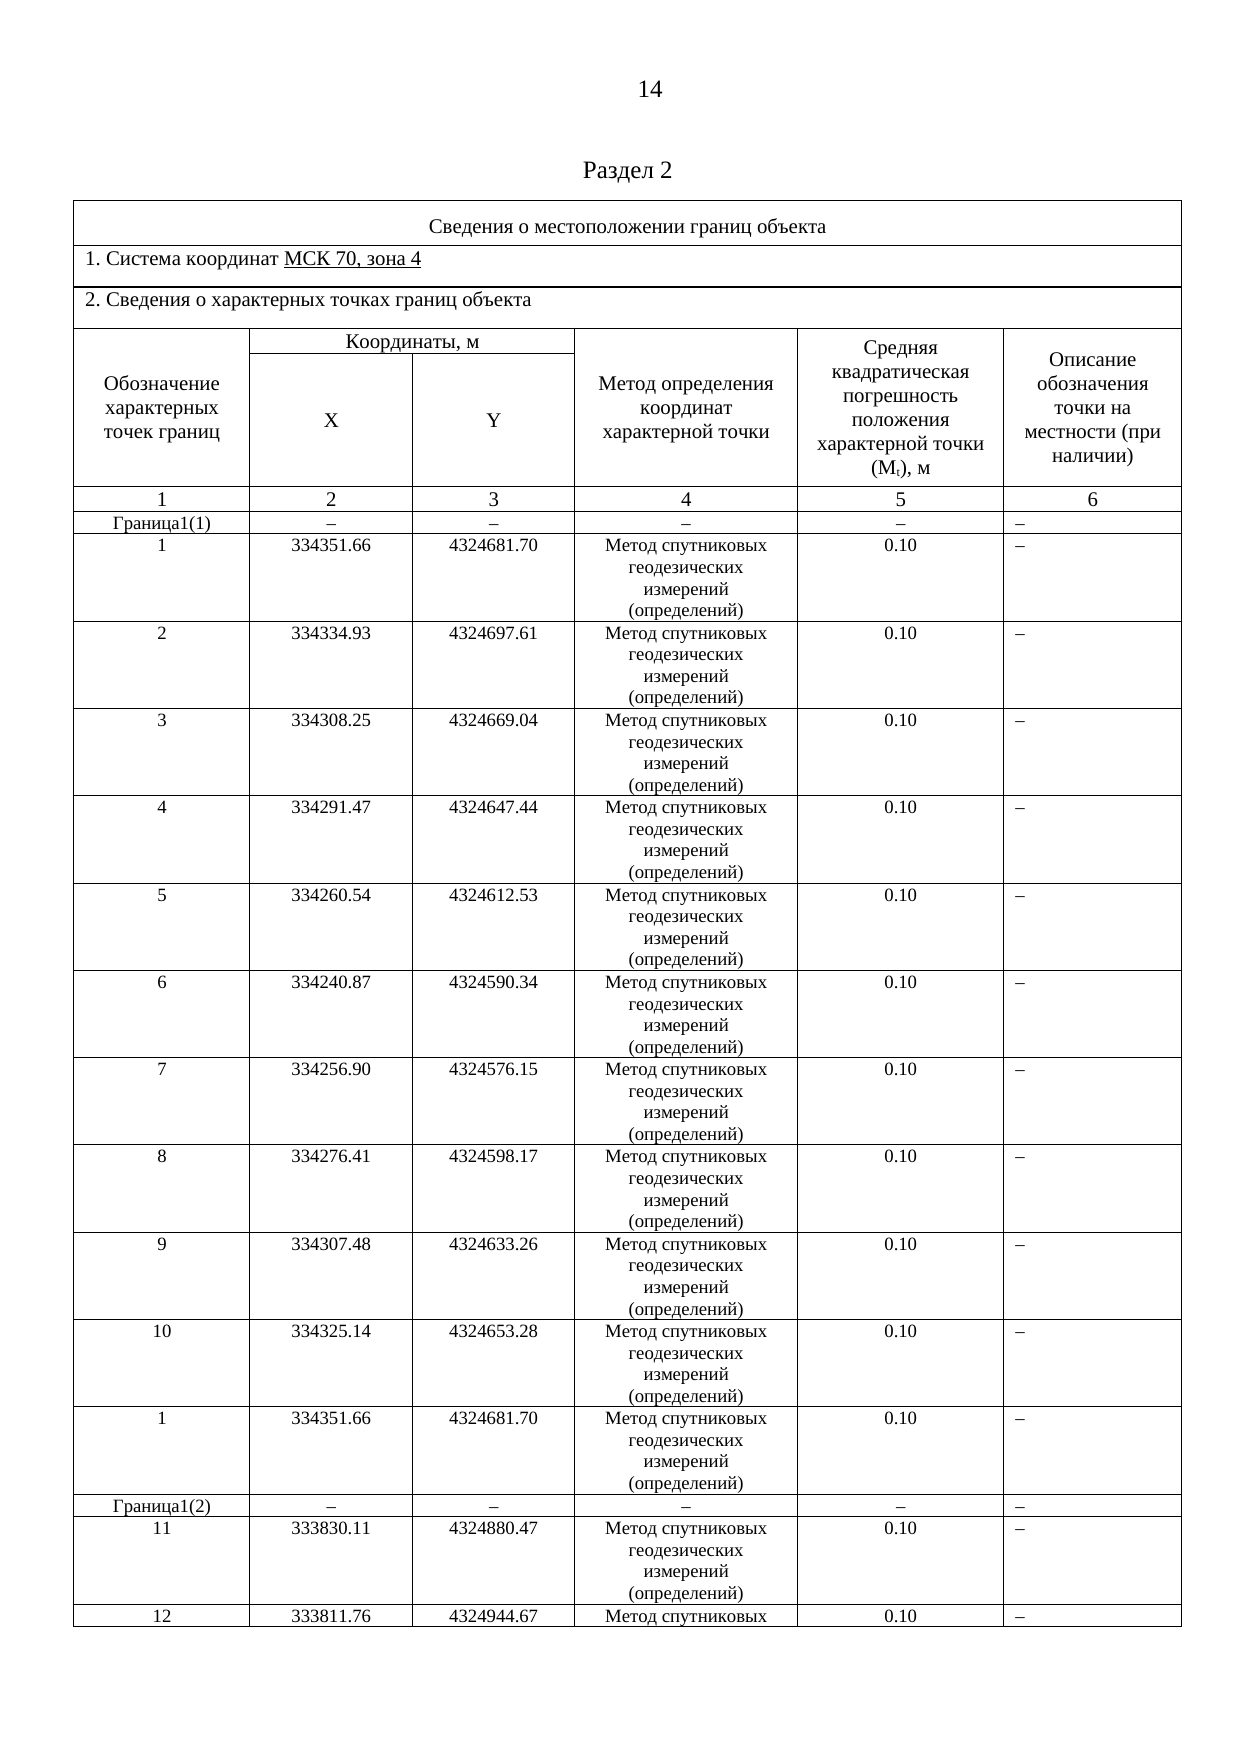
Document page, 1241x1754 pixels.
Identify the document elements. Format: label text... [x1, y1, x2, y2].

table_cell Метод спутниковых геодезических измерений (определений) [575, 1058, 797, 1144]
table_cell 334334.93 [250, 622, 412, 708]
table_cell 4324669.04 [413, 709, 574, 795]
table_cell – [250, 1495, 412, 1516]
table_cell 0.10 [798, 796, 1003, 882]
table_cell 334351.66 [250, 1407, 412, 1493]
table_cell – [1004, 1320, 1181, 1406]
table_cell – [413, 512, 574, 533]
table_cell 4324598.17 [413, 1145, 574, 1232]
table_cell 0.10 [798, 1058, 1003, 1144]
table_cell – [1004, 1495, 1181, 1516]
table_cell Метод спутниковых геодезических измерений (определений) [575, 622, 797, 708]
table_cell – [1004, 1058, 1181, 1144]
table_cell 333811.76 [250, 1605, 412, 1626]
table_cell Метод спутниковых геодезических измерений (определений) [575, 1233, 797, 1319]
table_cell 334260.54 [250, 884, 412, 970]
table_cell – [1004, 512, 1181, 533]
table_cell 334308.25 [250, 709, 412, 795]
table_cell 0.10 [798, 1145, 1003, 1232]
table_cell 1 [74, 534, 249, 621]
table_cell 334307.48 [250, 1233, 412, 1319]
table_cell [575, 1517, 797, 1603]
table_header Раздел 2 [74, 155, 1181, 200]
table_cell – [1004, 622, 1181, 708]
table_cell 0.10 [798, 709, 1003, 795]
table_cell Метод спутниковых геодезических измерений (определений) [575, 534, 797, 621]
table_cell Граница1(2) [74, 1495, 249, 1516]
table_cell 334256.90 [250, 1058, 412, 1144]
table_cell – [1004, 709, 1181, 795]
table_cell 0.10 [798, 1407, 1003, 1493]
table_cell Метод спутниковых геодезических измерений (определений) [575, 1320, 797, 1406]
table_cell 334351.66 [250, 534, 412, 621]
table_cell – [1004, 796, 1181, 882]
table_cell Метод спутниковых геодезических измерений (определений) [575, 709, 797, 795]
table_cell 6 [1004, 487, 1181, 511]
table_cell Сведения о местоположении границ объекта [74, 201, 1181, 245]
table_cell 1 [74, 487, 249, 511]
table_cell 4324612.53 [413, 884, 574, 970]
table_cell 0.10 [798, 622, 1003, 708]
table_cell 4324681.70 [413, 1407, 574, 1493]
table_cell – [575, 512, 797, 533]
table_cell 0.10 [798, 884, 1003, 970]
table_cell 10 [74, 1320, 249, 1406]
table_cell 1 [74, 1407, 249, 1493]
table_cell 5 [798, 487, 1003, 511]
table_cell 4324647.44 [413, 796, 574, 882]
table_cell Координаты, м [250, 329, 574, 353]
table_cell 4 [575, 487, 797, 511]
table_cell 1. Система координат МСК 70, зона 4 [74, 246, 1181, 286]
table_cell – [1004, 971, 1181, 1057]
table_cell – [250, 512, 412, 533]
table_cell Описание обозначения точки на местности (при наличии) [1004, 329, 1181, 486]
table_cell 12 [74, 1605, 249, 1626]
table_cell Х [250, 354, 412, 486]
table_cell 4324681.70 [413, 534, 574, 621]
table_cell Метод спутниковых геодезических измерений (определений) [575, 796, 797, 882]
table_cell 334240.87 [250, 971, 412, 1057]
table_cell 333830.11 [250, 1517, 412, 1603]
table_cell – [413, 1495, 574, 1516]
table_cell – [1004, 1407, 1181, 1493]
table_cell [575, 1605, 797, 1626]
table_cell Обозначение характерных точек границ [74, 329, 249, 486]
table_cell Метод спутниковых геодезических измерений (определений) [575, 1407, 797, 1493]
table_cell 3 [413, 487, 574, 511]
table_cell – [1004, 884, 1181, 970]
table_cell 0.10 [798, 1605, 1003, 1626]
table_cell 0.10 [798, 971, 1003, 1057]
table_cell 0.10 [798, 534, 1003, 621]
table_cell Метод спутниковых геодезических измерений (определений) [575, 1145, 797, 1232]
table_cell 4324944.67 [413, 1605, 574, 1626]
table_cell 5 [74, 884, 249, 970]
table_cell 3 [74, 709, 249, 795]
table_cell 0.10 [798, 1320, 1003, 1406]
table_cell 4324697.61 [413, 622, 574, 708]
table_cell 334325.14 [250, 1320, 412, 1406]
table_cell 334276.41 [250, 1145, 412, 1232]
table_cell 0.10 [798, 1233, 1003, 1319]
table_cell – [798, 512, 1003, 533]
table_cell 8 [74, 1145, 249, 1232]
table_cell – [1004, 534, 1181, 621]
table_cell Средняя квадратическая погрешность положения характерной точки (Мt), м [798, 329, 1003, 486]
table_cell 4324590.34 [413, 971, 574, 1057]
table_cell Y [413, 354, 574, 486]
table_cell Метод определения координат характерной точки [575, 329, 797, 486]
table_cell 0.10 [798, 1517, 1003, 1603]
table_cell – [1004, 1145, 1181, 1232]
table_cell 9 [74, 1233, 249, 1319]
table_cell 4 [74, 796, 249, 882]
table_cell 6 [74, 971, 249, 1057]
table_cell – [1004, 1517, 1181, 1603]
table_cell Граница1(1) [74, 512, 249, 533]
table_cell – [798, 1495, 1003, 1516]
table_cell Метод спутниковых геодезических измерений (определений) [575, 971, 797, 1057]
table_cell Метод спутниковых геодезических измерений (определений) [575, 884, 797, 970]
table_cell 7 [74, 1058, 249, 1144]
table_cell – [1004, 1605, 1181, 1626]
table_cell 334291.47 [250, 796, 412, 882]
table_cell 4324576.15 [413, 1058, 574, 1144]
table_cell 4324880.47 [413, 1517, 574, 1603]
table_cell 4324633.26 [413, 1233, 574, 1319]
table_cell 2. Сведения о характерных точках границ объекта [74, 288, 1181, 328]
table_cell 2 [74, 622, 249, 708]
table_cell 11 [74, 1517, 249, 1603]
table_cell – [575, 1495, 797, 1516]
table_cell 2 [250, 487, 412, 511]
table_cell – [1004, 1233, 1181, 1319]
table_cell 4324653.28 [413, 1320, 574, 1406]
